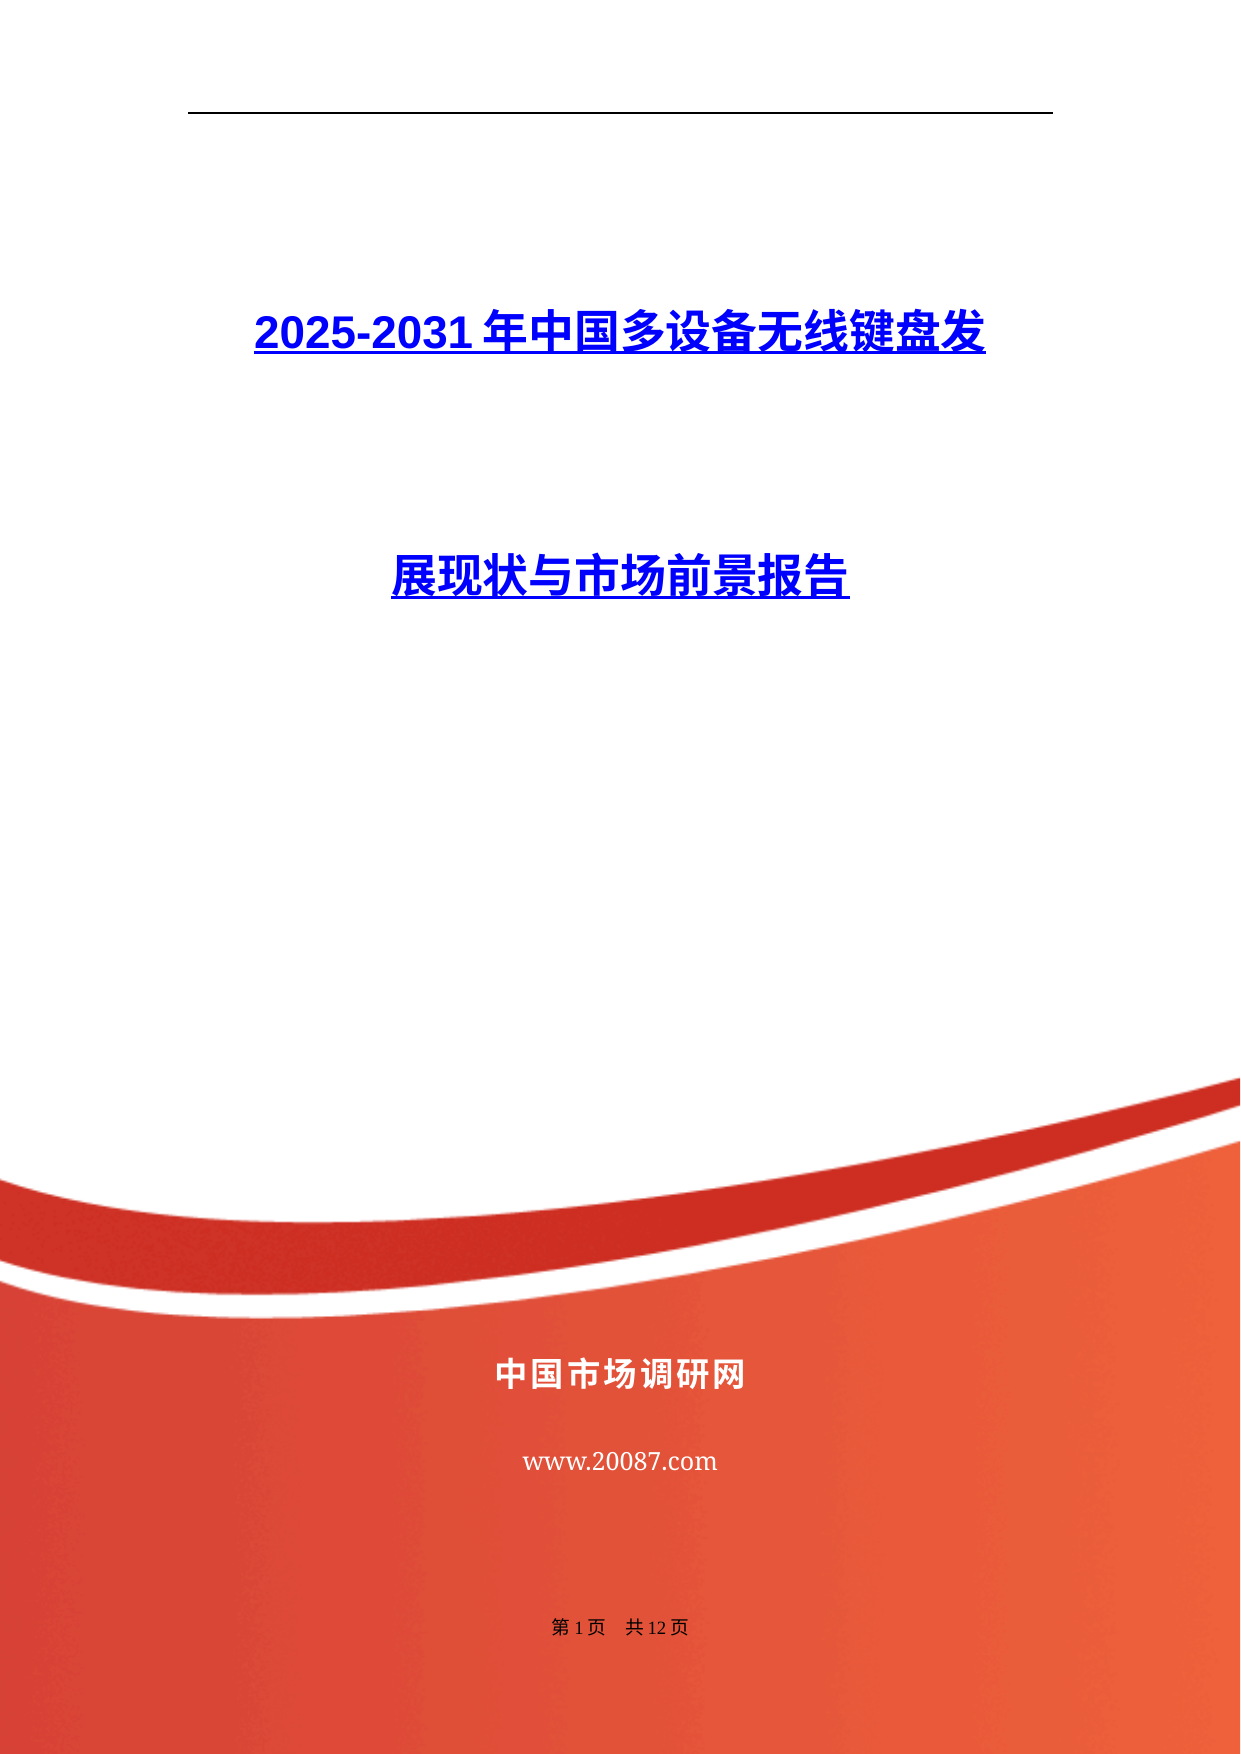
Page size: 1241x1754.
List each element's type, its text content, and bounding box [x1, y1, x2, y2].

table_header 2025-2031年中国多设备无线键盘发展现状与市场前景报告 [188, 207, 1053, 773]
subtitle 中国市场调研网 [187, 1339, 1053, 1404]
picture [0, 1006, 1241, 1754]
text www.20087.com [187, 1428, 1053, 1493]
